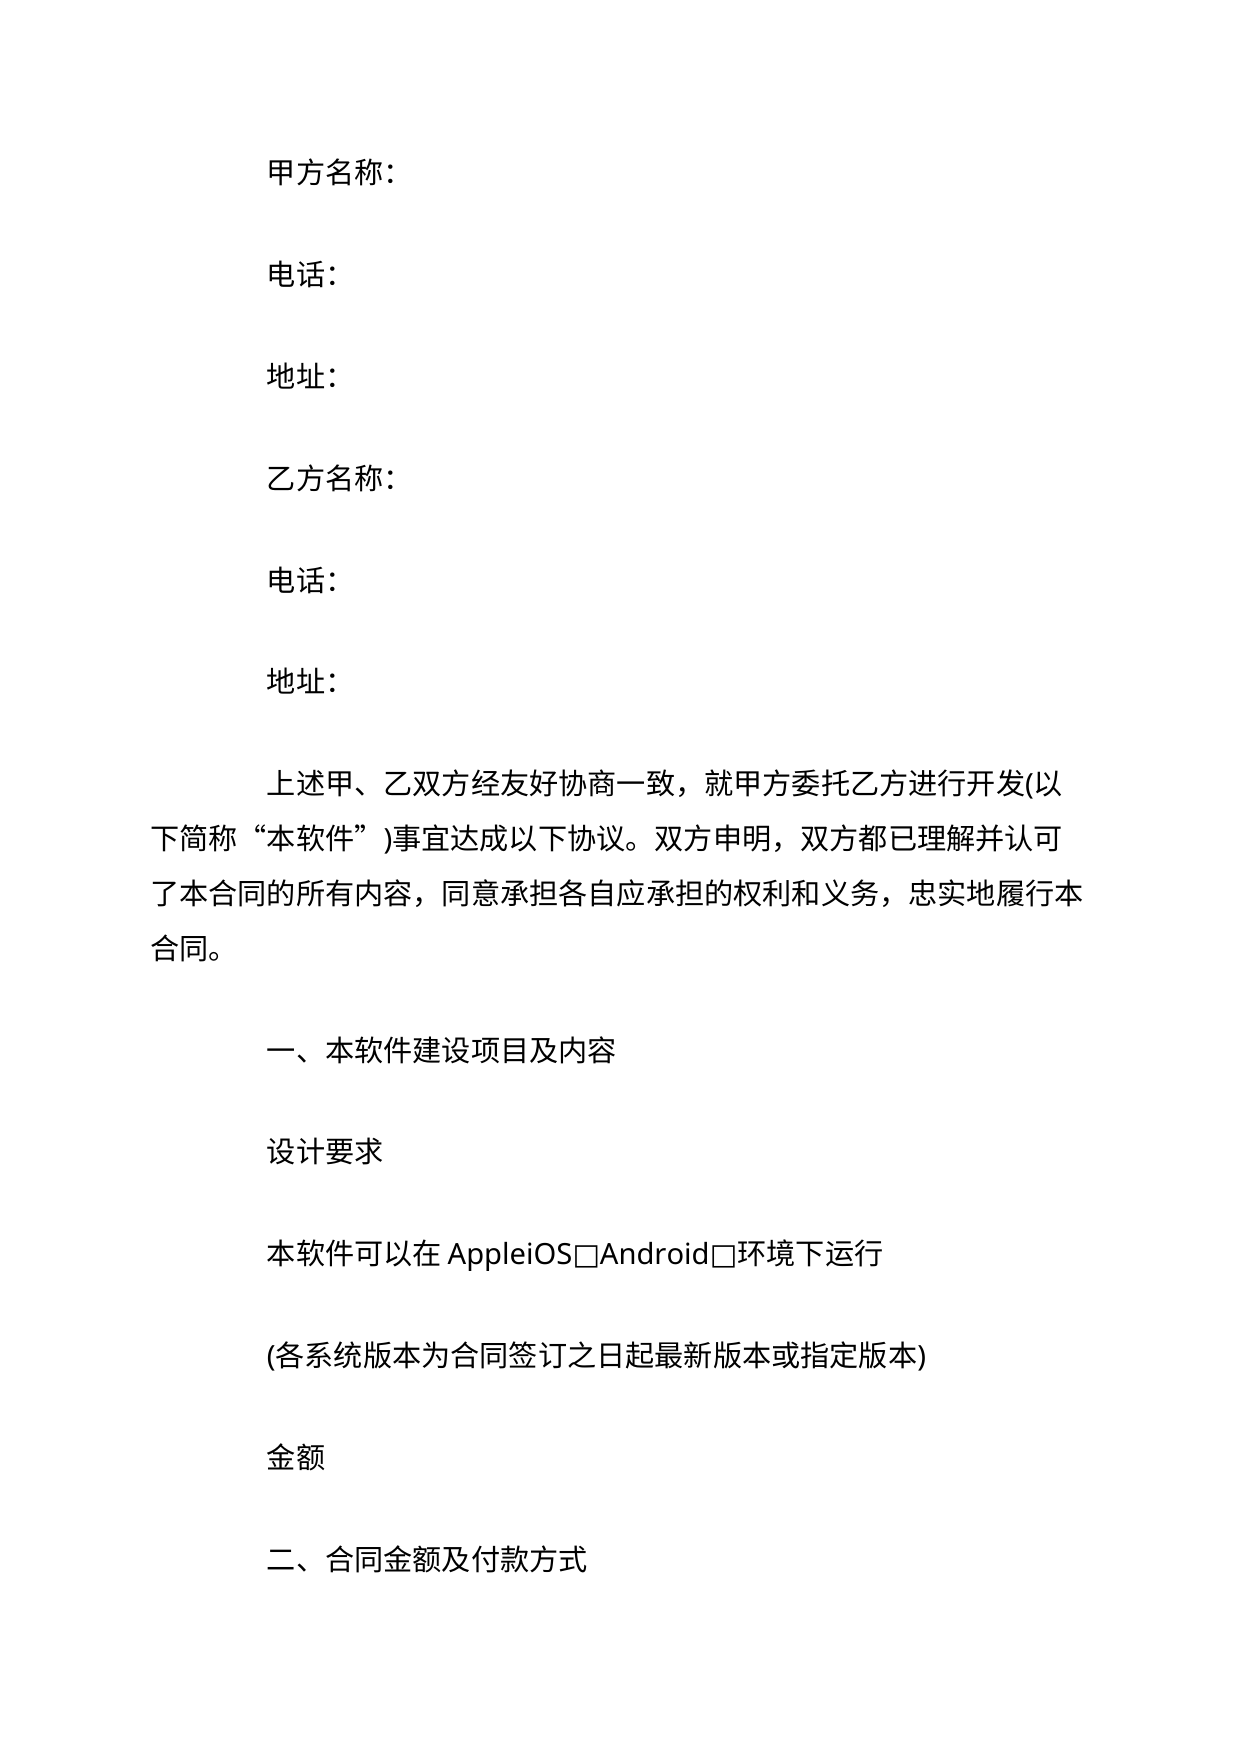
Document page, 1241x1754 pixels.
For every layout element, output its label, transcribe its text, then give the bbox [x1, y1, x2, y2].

text 地址： [150, 353, 1090, 396]
text 电话： [150, 557, 1090, 599]
text 一、本软件建设项目及内容 [150, 1027, 1090, 1069]
text 设计要求 [150, 1129, 1090, 1171]
text (各系统版本为合同签订之日起最新版本或指定版本) [150, 1333, 1090, 1375]
text 二、合同金额及付款方式 [150, 1537, 1090, 1579]
text 本软件可以在AppleiOS□Android□环境下运行 [150, 1231, 1090, 1273]
text 甲方名称： [150, 150, 1090, 192]
text 金额 [150, 1435, 1090, 1477]
text 地址： [150, 659, 1090, 701]
text 乙方名称： [150, 455, 1090, 498]
text 上述甲、乙双方经友好协商一致，就甲方委托乙方进行开发(以下简称“本软件”)事宜达成以下协议。双方申明，双方都已理解并认可了本合同的所有内容，同意承担各自应承担的权利和义务，忠实地履行本合同。 [150, 761, 1090, 968]
text 电话： [150, 252, 1090, 294]
